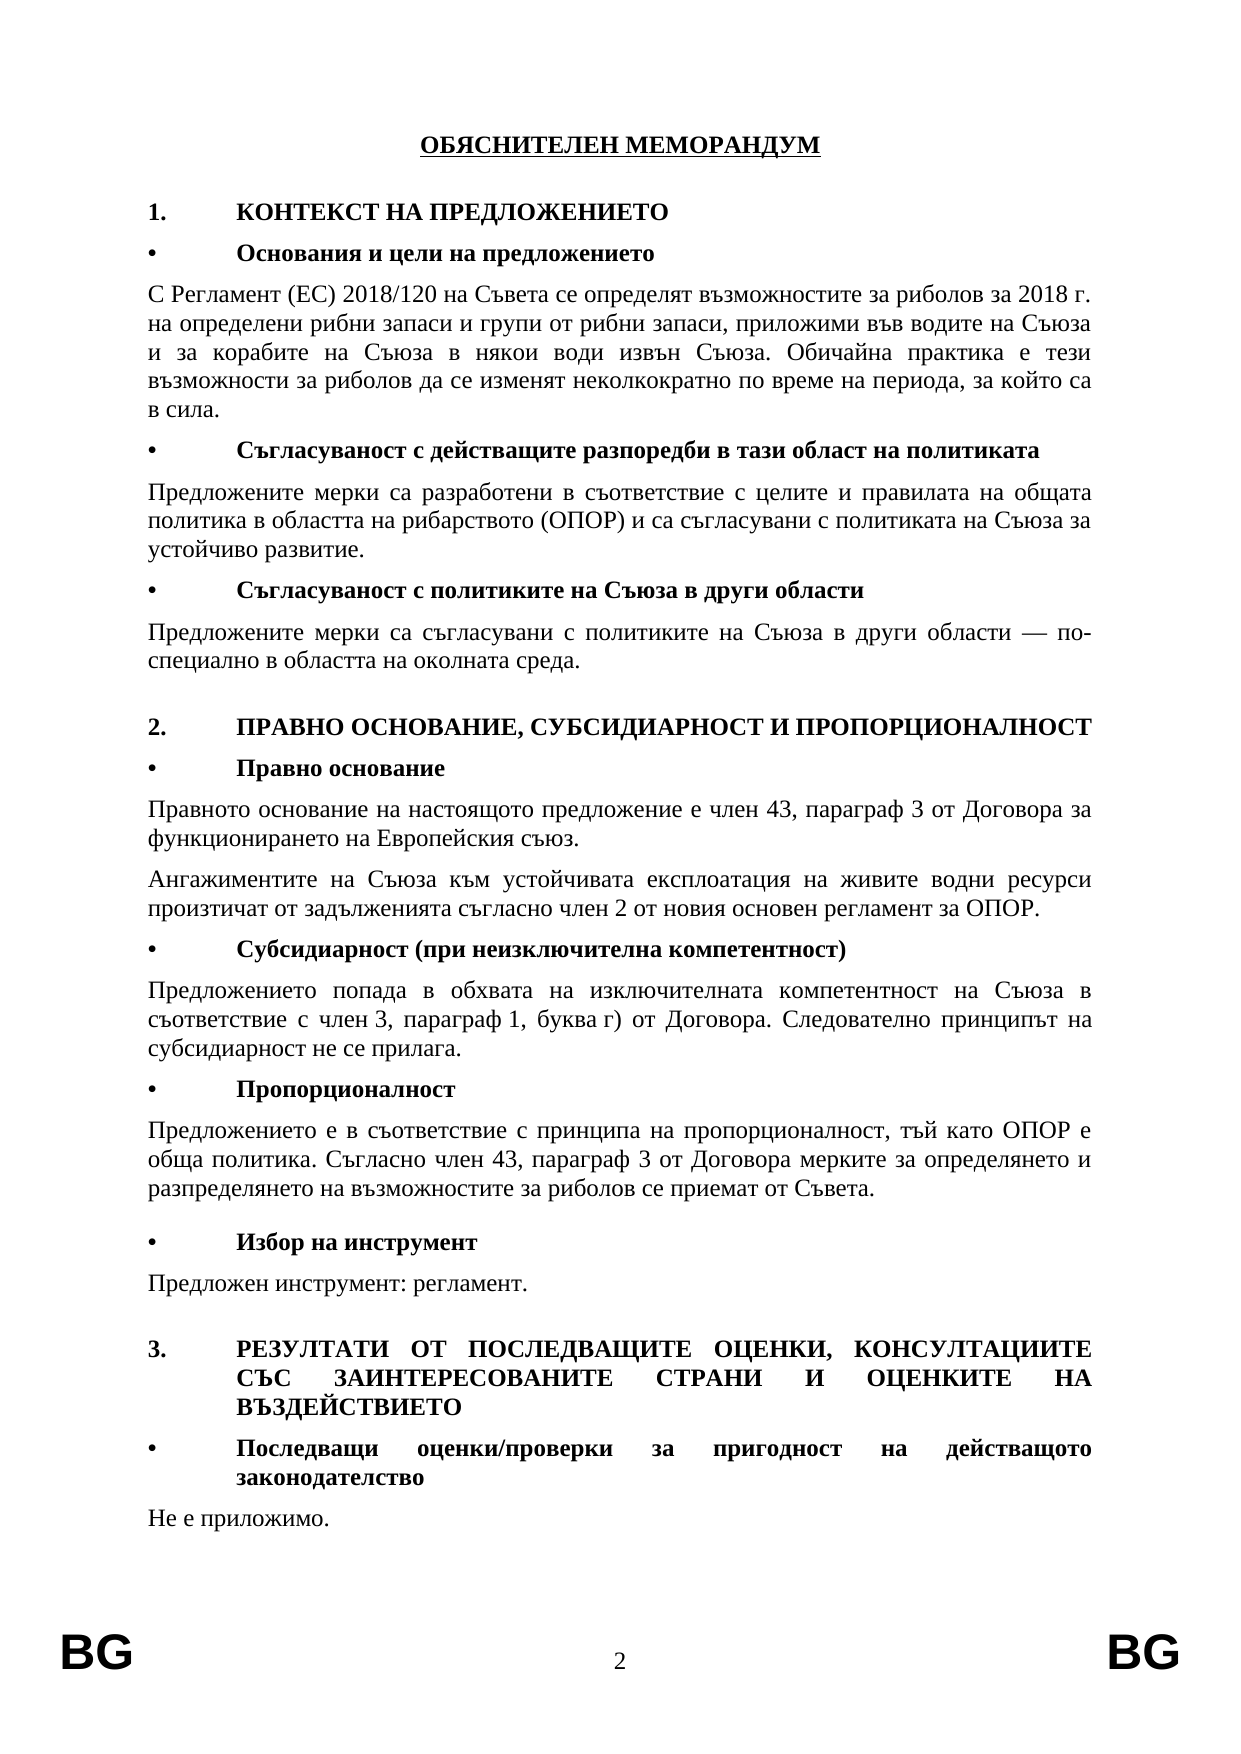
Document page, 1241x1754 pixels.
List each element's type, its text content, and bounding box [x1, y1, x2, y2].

text С Регламент (ЕС) 2018/120 на Съвета се определят възможностите за риболов за 2018 г. на определени рибни запаси и групи от рибни запаси, приложими във водите на Съюза и за корабите на Съюза в някои води извън Съюза. Обичайна практика е тези възможности за риболов да се изменят неколкократно по време на периода, за който са в сила. [148, 279, 1093, 423]
subtitle • Правно основание [148, 753, 1093, 782]
subtitle 3. РЕЗУЛТАТИ ОТ ПОСЛЕДВАЩИТЕ ОЦЕНКИ, КОНСУЛТАЦИИТЕ СЪС ЗАИНТЕРЕСОВАНИТЕ СТРАНИ И ОЦЕНКИТЕ НА ВЪЗДЕЙСТВИЕТО [148, 1334, 1093, 1421]
subtitle 2. ПРАВНО ОСНОВАНИЕ, СУБСИДИАРНОСТ И ПРОПОРЦИОНАЛНОСТ [148, 712, 1093, 741]
subtitle 1. КОНТЕКСТ НА ПРЕДЛОЖЕНИЕТО [148, 197, 1093, 226]
subtitle • Субсидиарност (при неизключителна компетентност) [148, 934, 1093, 963]
subtitle • Пропорционалност [148, 1074, 1093, 1103]
text Предложението попада в обхвата на изключителната компетентност на Съюза в съответствие с член 3, параграф 1, буква г) от Договора. Следователно принципът на субсидиарност не се прилага. [148, 976, 1093, 1062]
text Не е приложимо. [148, 1503, 1093, 1532]
text Предложението е в съответствие с принципа на пропорционалност, тъй като ОПОР е обща политика. Съгласно член 43, параграф 3 от Договора мерките за определянето и разпределянето на възможностите за риболов се приемат от Съвета. [148, 1116, 1093, 1202]
subtitle • Основания и цели на предложението [148, 238, 1093, 267]
text Предложен инструмент: регламент. [148, 1268, 1093, 1297]
text Предложените мерки са разработени в съответствие с целите и правилата на общата политика в областта на рибарството (ОПОР) и са съгласувани с политиката на Съюза за устойчиво развитие. [148, 477, 1093, 563]
text ОБЯСНИТЕЛЕН МЕМОРАНДУМ [148, 131, 1093, 159]
subtitle • Последващи оценки/проверки за пригодност на действащото законодателство [148, 1433, 1093, 1491]
text Предложените мерки са съгласувани с политиките на Съюза в други области — по-специално в областта на околната среда. [148, 617, 1093, 674]
subtitle • Съгласуваност с политиките на Съюза в други области [148, 576, 1093, 604]
subtitle • Съгласуваност с действащите разпоредби в тази област на политиката [148, 436, 1093, 464]
subtitle • Избор на инструмент [148, 1227, 1093, 1256]
text Правното основание на настоящото предложение е член 43, параграф 3 от Договора за функционирането на Европейския съюз. [148, 794, 1093, 852]
text Ангажиментите на Съюза към устойчивата експлоатация на живите водни ресурси произтичат от задълженията съгласно член 2 от новия основен регламент за ОПОР. [148, 864, 1093, 922]
